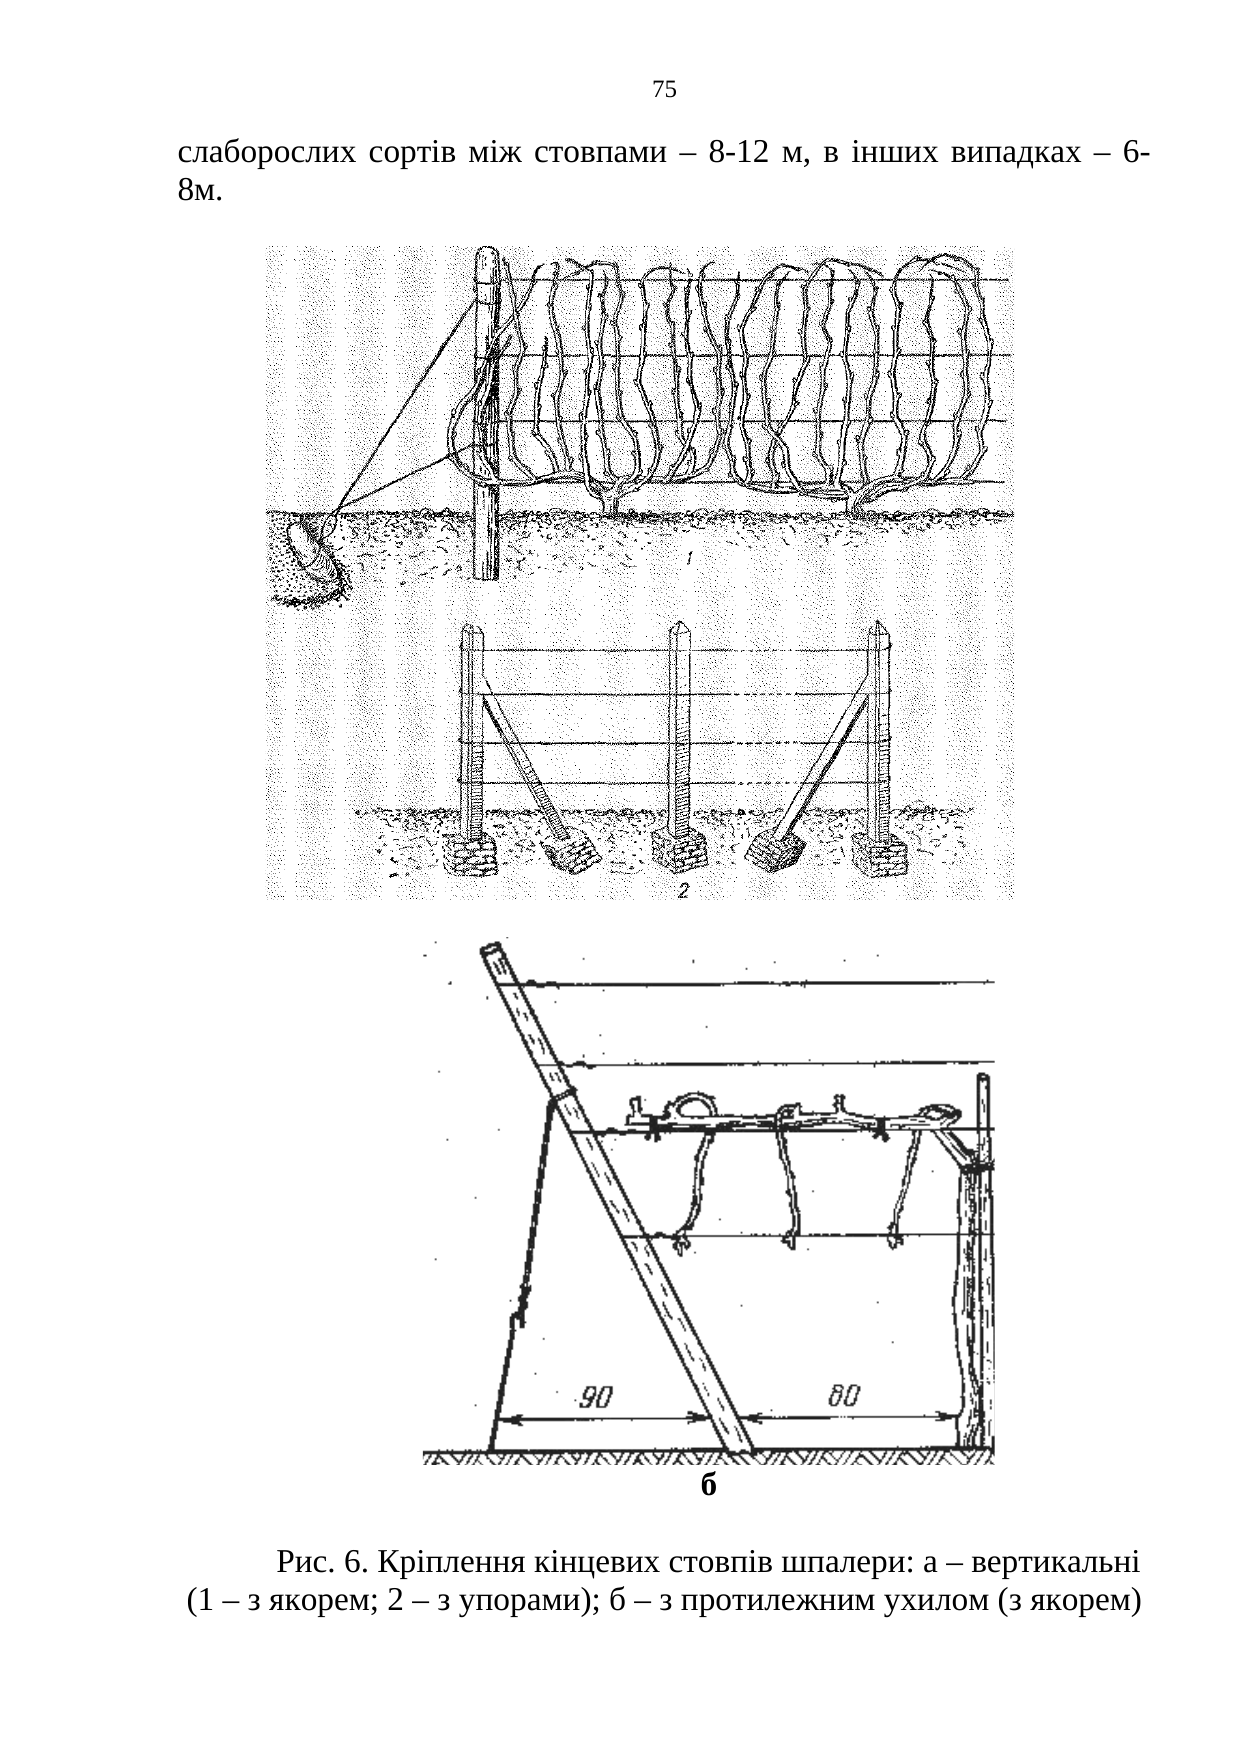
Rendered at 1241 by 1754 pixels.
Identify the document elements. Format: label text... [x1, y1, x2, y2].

text б [177, 1464, 1152, 1503]
picture [265, 246, 1015, 900]
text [177, 131, 1152, 208]
text Рис. 6. Кріплення кінцевих стовпів шпалери: а – вертикальні (1 – з якорем; 2 – з упорами); б – з протилежним ухилом (з якорем) [177, 1541, 1152, 1618]
